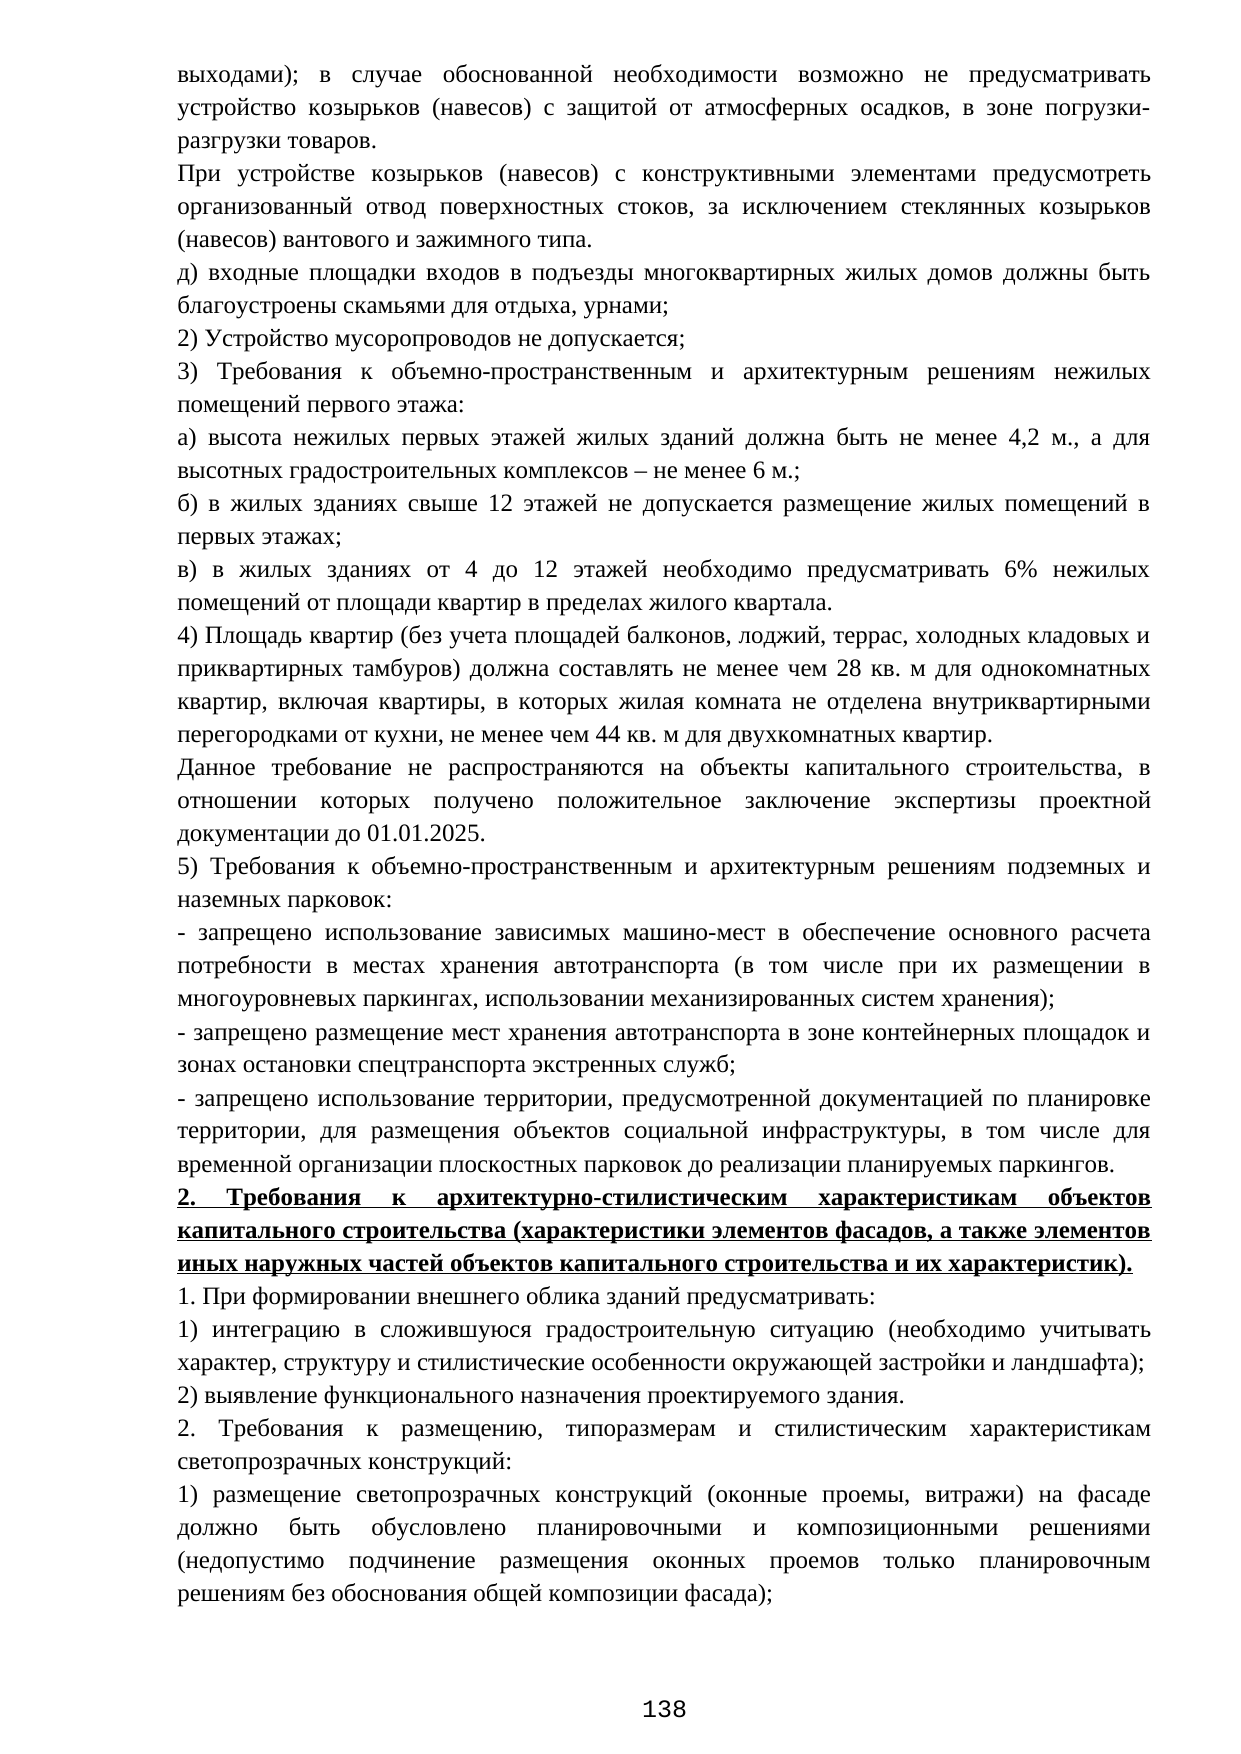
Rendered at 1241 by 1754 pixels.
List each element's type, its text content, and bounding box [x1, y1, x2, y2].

text 4) Площадь квартир (без учета площадей балконов, лоджий, террас, холодных кладовых и приквартирных тамбуров) должна составлять не менее чем 28 кв. м для однокомнатных квартир, включая квартиры, в которых жилая комната не отделена внутриквартирными перегородками от кухни, не менее чем 44 кв. м для двухкомнатных квартир. [177, 620, 1152, 748]
text 2. Требования к архитектурно-стилистическим характеристикам объектов капитального строительства (характеристики элементов фасадов, а также элементов иных наружных частей объектов капитального строительства и их характеристик). [177, 1241, 1152, 1276]
text При устройстве козырьков (навесов) с конструктивными элементами предусмотреть организованный отвод поверхностных стоков, за исключением стеклянных козырьков (навесов) вантового и зажимного типа. [177, 158, 1152, 253]
text 5) Требования к объемно-пространственным и архитектурным решениям подземных и наземных парковок: [177, 851, 1152, 913]
text б) в жилых зданиях свыше 12 этажей не допускается размещение жилых помещений в первых этажах; [177, 488, 1152, 550]
text 3) Требования к объемно-пространственным и архитектурным решениям нежилых помещений первого этажа: [177, 356, 1152, 418]
text Данное требование не распространяются на объекты капитального строительства, в отношении которых получено положительное заключение экспертизы проектной документации до 01.01.2025. [177, 752, 1152, 847]
text 1) интеграцию в сложившуюся градостроительную ситуацию (необходимо учитывать характер, структуру и стилистические особенности окружающей застройки и ландшафта); [177, 1314, 1152, 1376]
text 2) выявление функционального назначения проектируемого здания. [177, 1380, 1152, 1408]
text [177, 59, 1152, 154]
text 2. Требования к архитектурно-стилистическим характеристикам объектов капитального строительства (характеристики элементов фасадов, а также элементов иных наружных частей объектов капитального строительства и их характеристик). [177, 1208, 1152, 1240]
text 2. Требования к размещению, типоразмерам и стилистическим характеристикам светопрозрачных конструкций: [177, 1413, 1152, 1474]
text д) входные площадки входов в подъезды многоквартирных жилых домов должны быть благоустроены скамьями для отдыха, урнами; [177, 257, 1152, 319]
text 2. Требования к архитектурно-стилистическим характеристикам объектов капитального строительства (характеристики элементов фасадов, а также элементов иных наружных частей объектов капитального строительства и их характеристик). [177, 1182, 1152, 1207]
text а) высота нежилых первых этажей жилых зданий должна быть не менее 4,2 м., а для высотных градостроительных комплексов – не менее 6 м.; [177, 422, 1152, 484]
text в) в жилых зданиях от 4 до 12 этажей необходимо предусматривать 6% нежилых помещений от площади квартир в пределах жилого квартала. [177, 554, 1152, 616]
text 2) Устройство мусоропроводов не допускается; [177, 323, 1152, 352]
text - запрещено использование территории, предусмотренной документацией по планировке территории, для размещения объектов социальной инфраструктуры, в том числе для временной организации плоскостных парковок до реализации планируемых паркингов. [177, 1083, 1152, 1177]
text 1) размещение светопрозрачных конструкций (оконные проемы, витражи) на фасаде должно быть обусловлено планировочными и композиционными решениями (недопустимо подчинение размещения оконных проемов только планировочным решениям без обоснования общей композиции фасада); [177, 1479, 1152, 1607]
text 1. При формировании внешнего облика зданий предусматривать: [177, 1281, 1152, 1309]
text - запрещено использование зависимых машино-мест в обеспечение основного расчета потребности в местах хранения автотранспорта (в том числе при их размещении в многоуровневых паркингах, использовании механизированных систем хранения); [177, 917, 1152, 1012]
text - запрещено размещение мест хранения автотранспорта в зоне контейнерных площадок и зонах остановки спецтранспорта экстренных служб; [177, 1017, 1152, 1078]
